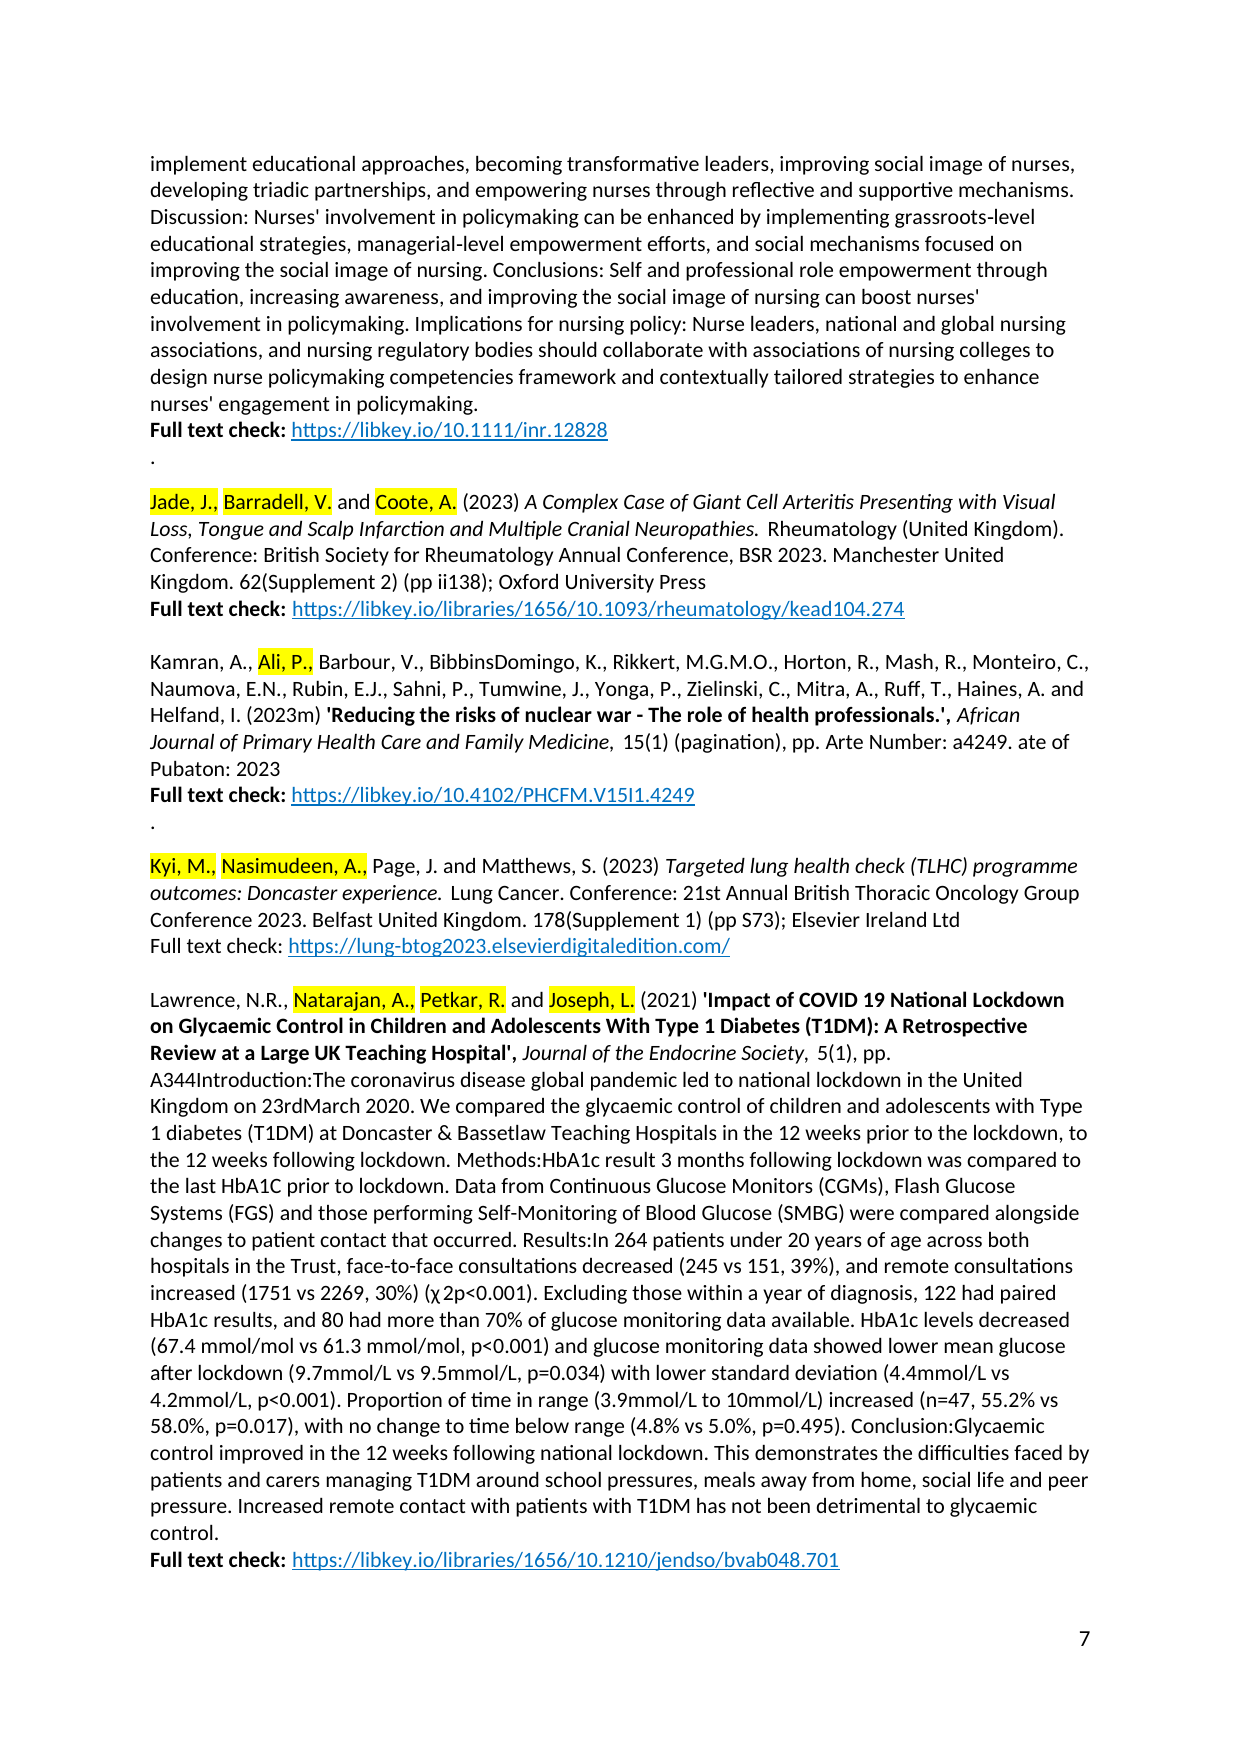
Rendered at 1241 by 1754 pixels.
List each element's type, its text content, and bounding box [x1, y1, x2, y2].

text Lawrence, N.R., Natarajan, A., Petkar, R. and Joseph, L. (2021) 'Impact of COVID 19 National Lockdown on Glycaemic Control in Children and Adolescents With Type 1 Diabetes (T1DM): A Retrospective Review at a Large UK Teaching Hospital', Journal of the Endocrine Society, 5(1), pp. A344Introduction:The coronavirus disease global pandemic led to national lockdown in the United Kingdom on 23rdMarch 2020. We compared the glycaemic control of children and adolescents with Type 1 diabetes (T1DM) at Doncaster & Bassetlaw Teaching Hospitals in the 12 weeks prior to the lockdown, to the 12 weeks following lockdown. Methods:HbA1c result 3 months following lockdown was compared to the last HbA1C prior to lockdown. Data from Continuous Glucose Monitors (CGMs), Flash Glucose Systems (FGS) and those performing Self-Monitoring of Blood Glucose (SMBG) were compared alongside changes to patient contact that occurred. Results:In 264 patients under 20 years of age across both hospitals in the Trust, face-to-face consultations decreased (245 vs 151, 39%), and remote consultations increased (1751 vs 2269, 30%) (χ 2p<0.001). Excluding those within a year of diagnosis, 122 had paired HbA1c results, and 80 had more than 70% of glucose monitoring data available. HbA1c levels decreased (67.4 mmol/mol vs 61.3 mmol/mol, p<0.001) and glucose monitoring data showed lower mean glucose after lockdown (9.7mmol/L vs 9.5mmol/L, p=0.034) with lower standard deviation (4.4mmol/L vs 4.2mmol/L, p<0.001). Proportion of time in range (3.9mmol/L to 10mmol/L) increased (n=47, 55.2% vs 58.0%, p=0.017), with no change to time below range (4.8% vs 5.0%, p=0.495). Conclusion:Glycaemic control improved in the 12 weeks following national lockdown. This demonstrates the difficulties faced by patients and carers managing T1DM around school pressures, meals away from home, social life and peer pressure. Increased remote contact with patients with T1DM has not been detrimental to glycaemic control. [150, 986, 1090, 1546]
text Full text check: https://libkey.io/libraries/1656/10.1210/jendso/bvab048.701 [150, 1546, 1090, 1573]
text Kamran, A., Ali, P., Barbour, V., BibbinsDomingo, K., Rikkert, M.G.M.O., Horton, R., Mash, R., Monteiro, C., Naumova, E.N., Rubin, E.J., Sahni, P., Tumwine, J., Yonga, P., Zielinski, C., Mitra, A., Ruff, T., Haines, A. and Helfand, I. (2023m) 'Reducing the risks of nuclear war - The role of health professionals.', African Journal of Primary Health Care and Family Medicine, 15(1) (pagination), pp. Arte Number: a4249. ate of Pubaton: 2023 Full text check: https://libkey.io/10.4102/PHCFM.V15I1.4249 . [150, 648, 1090, 835]
text Kyi, M., Nasimudeen, A., Page, J. and Matthews, S. (2023) Targeted lung health check (TLHC) programme outcomes: Doncaster experience. Lung Cancer. Conference: 21st Annual British Thoracic Oncology Group Conference 2023. Belfast United Kingdom. 178(Supplement 1) (pp S73); Elsevier Ireland Ltd [150, 853, 1090, 933]
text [150, 150, 1090, 470]
text Full text check: https://lung-btog2023.elsevierdigitaledition.com/ [150, 933, 1090, 959]
text Full text check: https://libkey.io/libraries/1656/10.1093/rheumatology/kead104.274 [150, 595, 1090, 621]
text Jade, J., Barradell, V. and Coote, A. (2023) A Complex Case of Giant Cell Arteritis Presenting with Visual Loss, Tongue and Scalp Infarction and Multiple Cranial Neuropathies. Rheumatology (United Kingdom). Conference: British Society for Rheumatology Annual Conference, BSR 2023. Manchester United Kingdom. 62(Supplement 2) (pp ii138); Oxford University Press [150, 488, 1090, 595]
